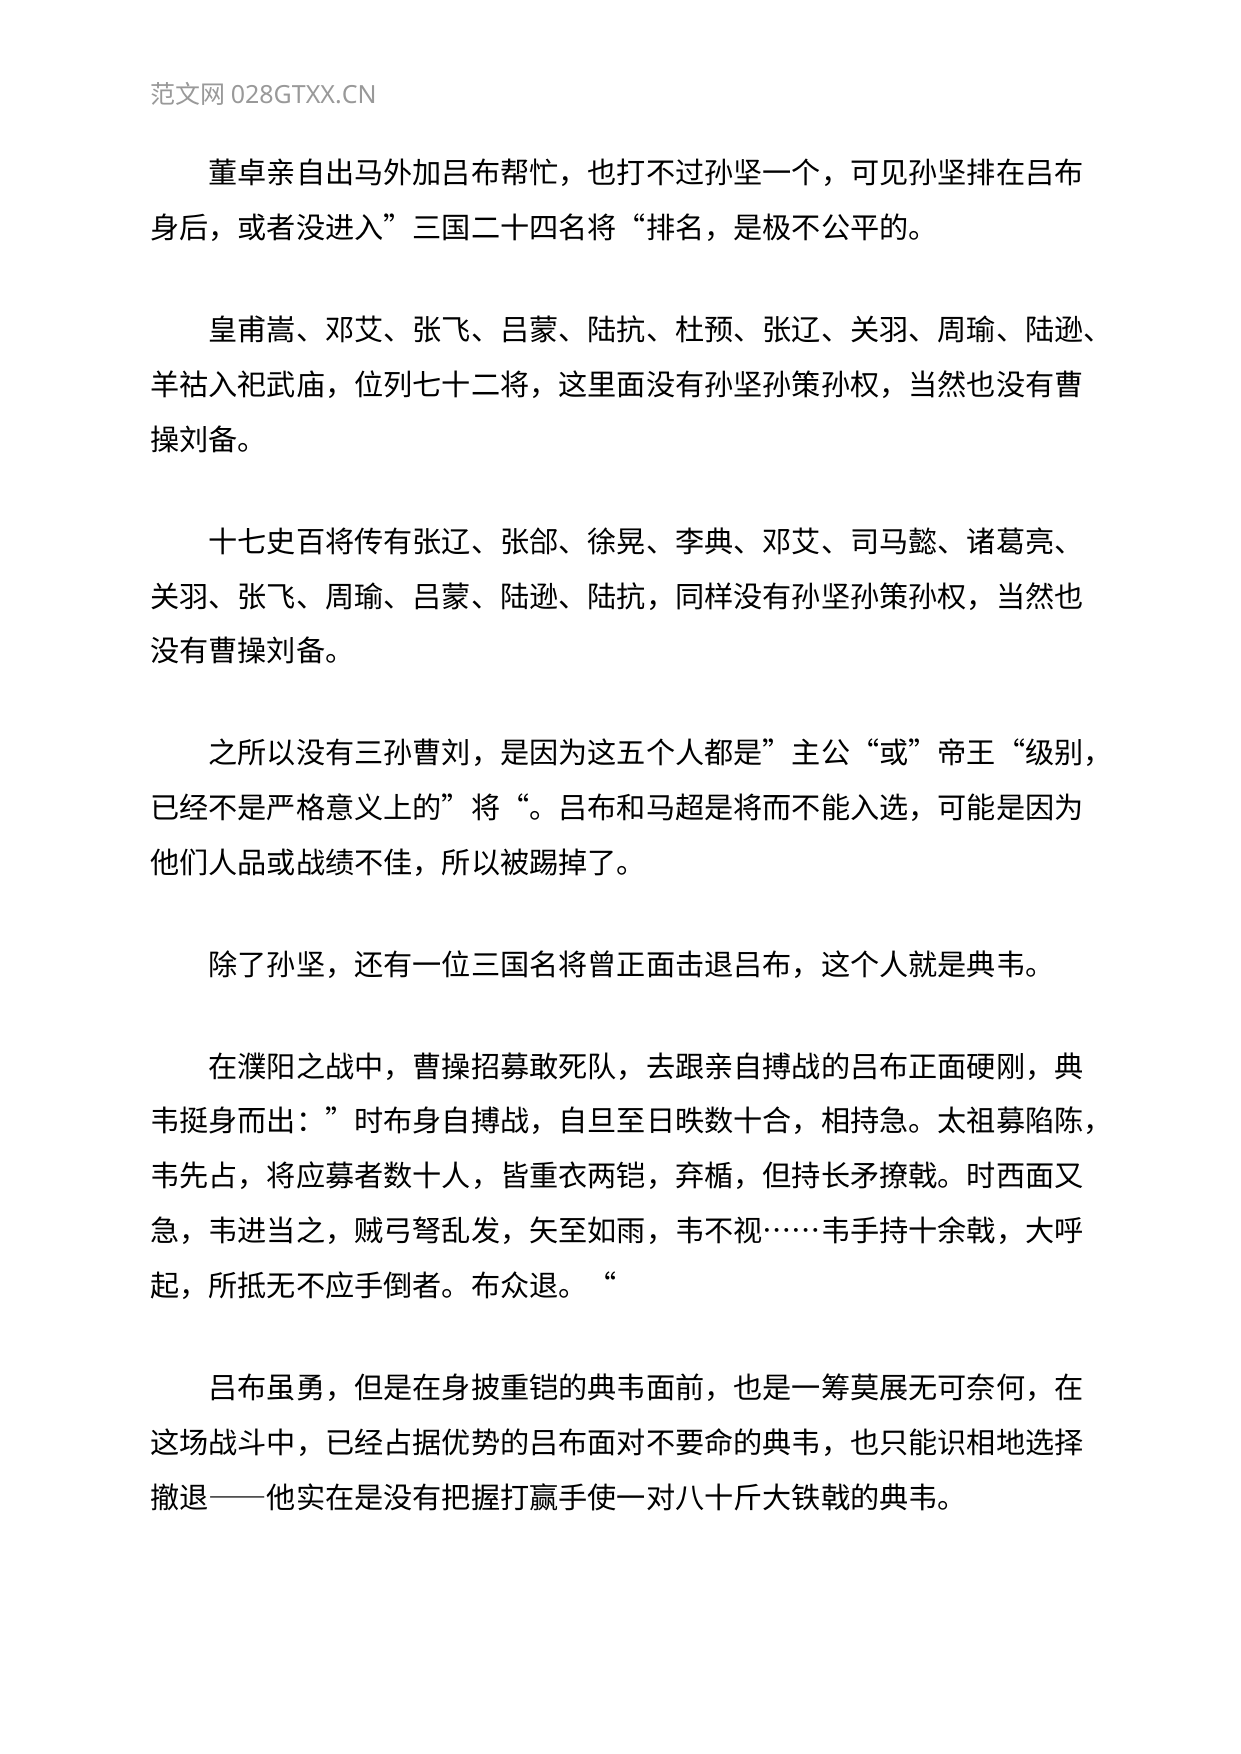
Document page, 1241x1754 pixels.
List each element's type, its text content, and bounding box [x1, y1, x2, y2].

text 皇甫嵩、邓艾、张飞、吕蒙、陆抗、杜预、张辽、关羽、周瑜、陆逊、羊祜入祀武庙，位列七十二将，这里面没有孙坚孙策孙权，当然也没有曹操刘备。 [150, 307, 1090, 459]
text 十七史百将传有张辽、张郃、徐晃、李典、邓艾、司马懿、诸葛亮、关羽、张飞、周瑜、吕蒙、陆逊、陆抗，同样没有孙坚孙策孙权，当然也没有曹操刘备。 [150, 518, 1090, 670]
text 在濮阳之战中，曹操招募敢死队，去跟亲自搏战的吕布正面硬刚，典韦挺身而出：”时布身自搏战，自旦至日昳数十合，相持急。太祖募陷陈，韦先占，将应募者数十人，皆重衣两铠，弃楯，但持长矛撩戟。时西面又急，韦进当之，贼弓弩乱发，矢至如雨，韦不视……韦手持十余戟，大呼起，所抵无不应手倒者。布众退。“ [150, 1043, 1090, 1305]
text 除了孙坚，还有一位三国名将曾正面击退吕布，这个人就是典韦。 [150, 941, 1090, 984]
text 董卓亲自出马外加吕布帮忙，也打不过孙坚一个，可见孙坚排在吕布身后，或者没进入”三国二十四名将“排名，是极不公平的。 [150, 150, 1090, 247]
text 之所以没有三孙曹刘，是因为这五个人都是”主公“或”帝王“级别，已经不是严格意义上的”将“。吕布和马超是将而不能入选，可能是因为他们人品或战绩不佳，所以被踢掉了。 [150, 730, 1090, 882]
text 吕布虽勇，但是在身披重铠的典韦面前，也是一筹莫展无可奈何，在这场战斗中，已经占据优势的吕布面对不要命的典韦，也只能识相地选择撤退——他实在是没有把握打赢手使一对八十斤大铁戟的典韦。 [150, 1364, 1090, 1517]
